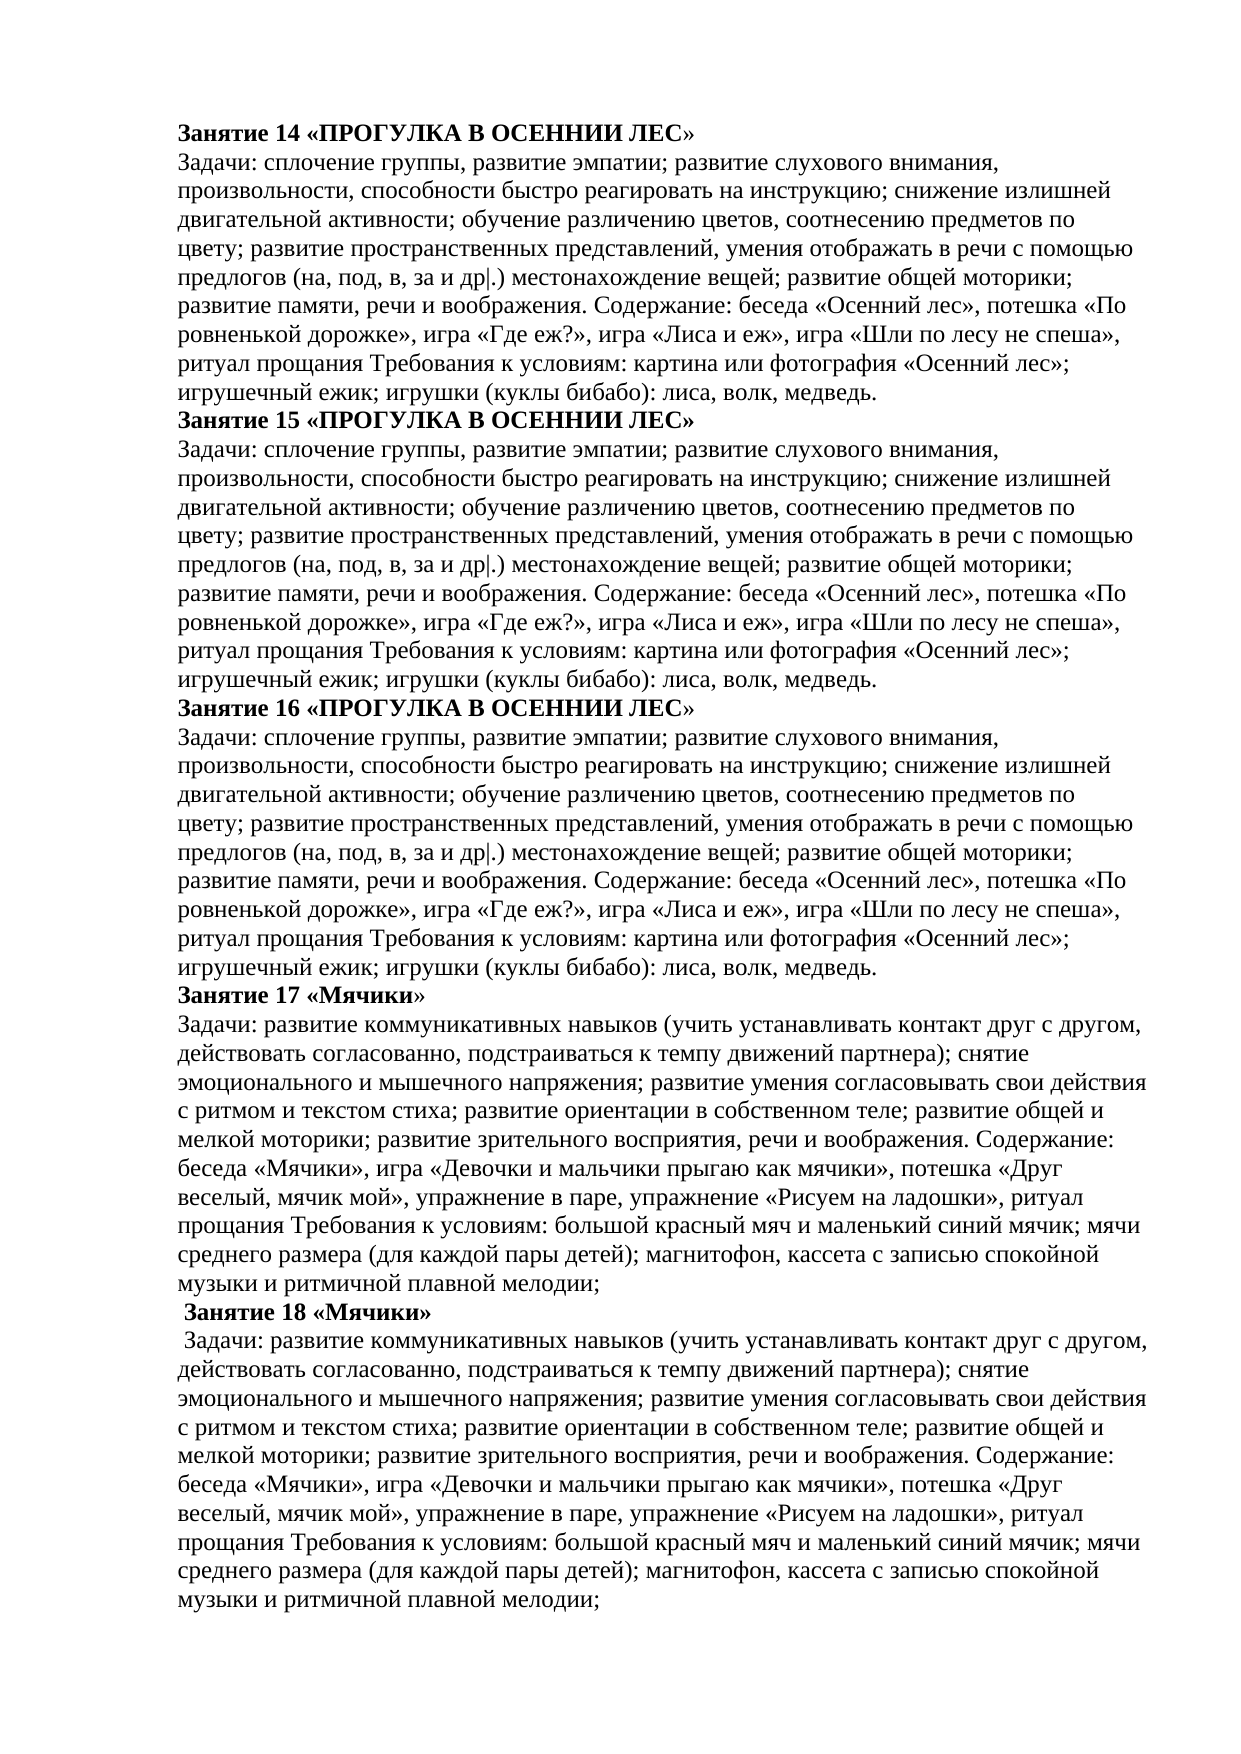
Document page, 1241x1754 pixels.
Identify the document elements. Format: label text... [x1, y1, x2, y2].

text Задачи: сплочение группы, развитие эмпатии; развитие слухового внимания, произвольности, способности быстро реагировать на инструкцию; снижение излишней двигательной активности; обучение различению цветов, соотнесению предметов по цвету; развитие пространственных представлений, умения отображать в речи с помощью предлогов (на, под, в, за и др|.) местонахождение вещей; развитие общей моторики; развитие памяти, речи и воображения. Содержание: беседа «Осенний лес», потешка «По ровненькой дорожке», игра «Где еж?», игра «Лиса и еж», игра «Шли по лесу не спеша», ритуал прощания Требования к условиям: картина или фотография «Осенний лес»; игрушечный ежик; игрушки (куклы бибабо): лиса, волк, медведь. [177, 434, 1152, 693]
text Занятие 17 «Мячики» [177, 981, 1152, 1009]
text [177, 1326, 1152, 1613]
text Занятие 18 «Мячики» [177, 1297, 1152, 1326]
text Занятие 14 «ПРОГУЛКА В ОСЕННИИ ЛЕС» [177, 118, 1152, 147]
text Задачи: сплочение группы, развитие эмпатии; развитие слухового внимания, произвольности, способности быстро реагировать на инструкцию; снижение излишней двигательной активности; обучение различению цветов, соотнесению предметов по цвету; развитие пространственных представлений, умения отображать в речи с помощью предлогов (на, под, в, за и др|.) местонахождение вещей; развитие общей моторики; развитие памяти, речи и воображения. Содержание: беседа «Осенний лес», потешка «По ровненькой дорожке», игра «Где еж?», игра «Лиса и еж», игра «Шли по лесу не спеша», ритуал прощания Требования к условиям: картина или фотография «Осенний лес»; игрушечный ежик; игрушки (куклы бибабо): лиса, волк, медведь. [177, 722, 1152, 981]
text Занятие 15 «ПРОГУЛКА В ОСЕННИИ ЛЕС» [177, 406, 1152, 434]
text Задачи: сплочение группы, развитие эмпатии; развитие слухового внимания, произвольности, способности быстро реагировать на инструкцию; снижение излишней двигательной активности; обучение различению цветов, соотнесению предметов по цвету; развитие пространственных представлений, умения отображать в речи с помощью предлогов (на, под, в, за и др|.) местонахождение вещей; развитие общей моторики; развитие памяти, речи и воображения. Содержание: беседа «Осенний лес», потешка «По ровненькой дорожке», игра «Где еж?», игра «Лиса и еж», игра «Шли по лесу не спеша», ритуал прощания Требования к условиям: картина или фотография «Осенний лес»; игрушечный ежик; игрушки (куклы бибабо): лиса, волк, медведь. [177, 147, 1152, 406]
text Занятие 16 «ПРОГУЛКА В ОСЕННИИ ЛЕС» [177, 693, 1152, 722]
